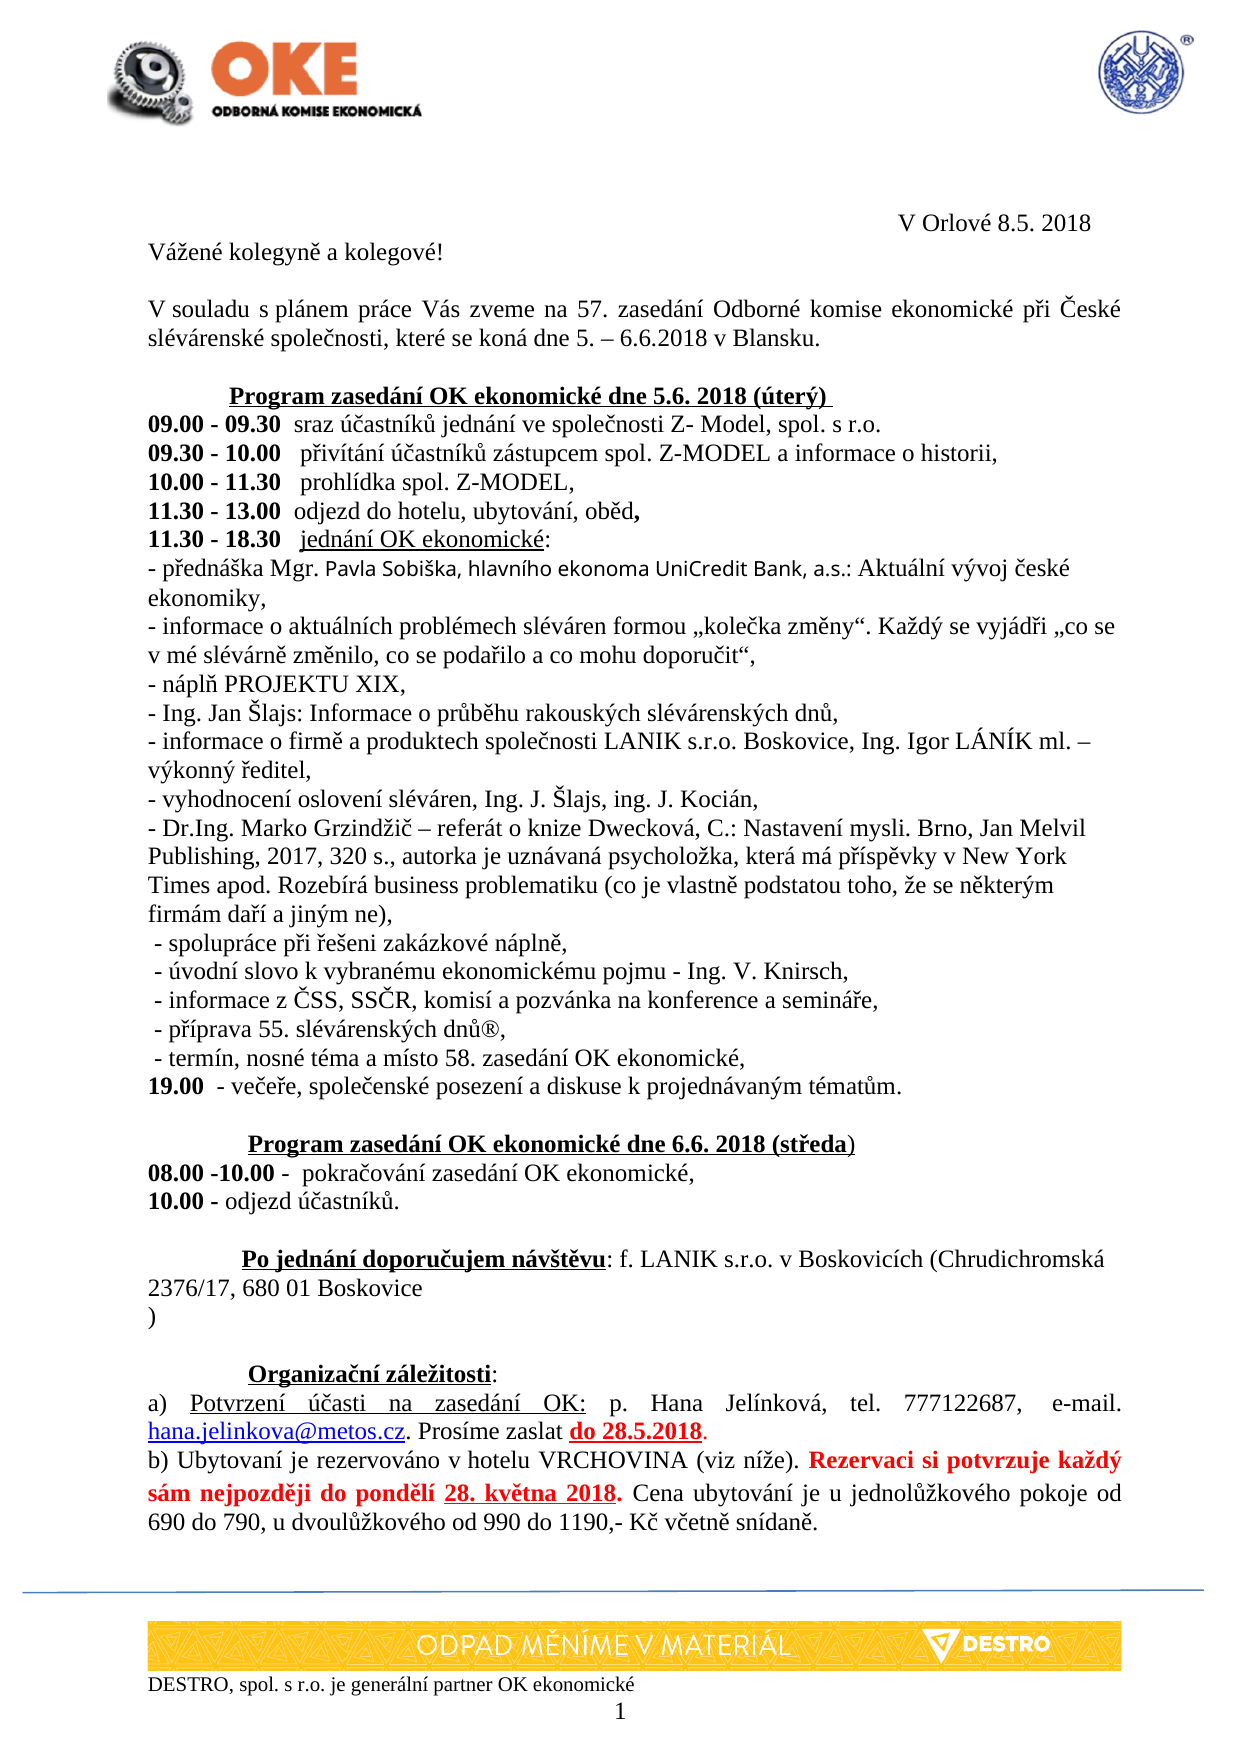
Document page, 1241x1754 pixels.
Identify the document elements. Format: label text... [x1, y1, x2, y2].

text - úvodní slovo k vybranému ekonomickému pojmu - Ing. V. Knirsch, [148, 956, 1122, 985]
text Program zasedání OK ekonomické dne 5.6. 2018 (úterý) [148, 381, 1122, 409]
picture [1096, 30, 1196, 115]
text Vážené kolegyně a kolegové! [148, 237, 1122, 266]
text - informace o firmě a produktech společnosti LANIK s.r.o. Boskovice, Ing. Igor LÁNÍK ml. –výkonný ředitel, [148, 726, 1122, 784]
text a) Potvrzení účasti na zasedání OK: p. Hana Jelínková, tel. 777122687, e-mail. hana.jelinkova@metos.cz. Prosíme zaslat do 28.5.2018. [148, 1388, 1122, 1445]
text b) Ubytovaní je rezervováno v hotelu VRCHOVINA (viz níže). Rezervaci si potvrzuje každý sám nejpozději do pondělí 28. května 2018. Cena ubytování je u jednolůžkového pokoje od 690 do 790, u dvoulůžkového od 990 do 1190,- Kč včetně snídaně. [148, 1445, 1122, 1536]
text 09.30 - 10.00 přivítání účastníků zástupcem spol. Z-MODEL a informace o historii, [148, 438, 1122, 467]
text Organizační záležitosti: [148, 1359, 1122, 1388]
text - termín, nosné téma a místo 58. zasedání OK ekonomické, [148, 1043, 1122, 1071]
text - vyhodnocení oslovení sléváren, Ing. J. Šlajs, ing. J. Kocián, [148, 784, 1122, 813]
text - spolupráce při řešeni zakázkové náplně, [148, 928, 1122, 956]
text 10.00 - 11.30 prohlídka spol. Z-MODEL, [148, 467, 1122, 496]
text 19.00 - večeře, společenské posezení a diskuse k projednávaným tématům. [148, 1071, 1122, 1100]
text 11.30 - 18.30 jednání OK ekonomické: [148, 524, 1122, 553]
picture [147, 1621, 1122, 1671]
text V Orlové 8.5. 2018 [148, 208, 1122, 237]
text - informace o aktuálních problémech sléváren formou „kolečka změny“. Každý se vyjádři „co se v mé slévárně změnilo, co se podařilo a co mohu doporučit“, [148, 611, 1122, 669]
text ) [148, 1301, 1122, 1330]
text - Ing. Jan Šlajs: Informace o průběhu rakouských slévárenských dnů, [148, 698, 1122, 726]
picture [103, 36, 428, 127]
text 09.00 - 09.30 sraz účastníků jednání ve společnosti Z- Model, spol. s r.o. [148, 409, 1122, 438]
text - příprava 55. slévárenských dnů®, [148, 1014, 1122, 1043]
text 08.00 -10.00 - pokračování zasedání OK ekonomické, [148, 1158, 1122, 1186]
text - Dr.Ing. Marko Grzindžič – referát o knize Dwecková, C.: Nastavení mysli. Brno, Jan Melvil Publishing, 2017, 320 s., autorka je uznávaná psycholožka, která má příspěvky v New York Times apod. Rozebírá business problematiku (co je vlastně podstatou toho, že se některým firmám daří a jiným ne), [148, 813, 1122, 928]
text 11.30 - 13.00 odjezd do hotelu, ubytování, oběd, [148, 496, 1122, 524]
text - informace z ČSS, SSČR, komisí a pozvánka na konference a semináře, [148, 985, 1122, 1014]
text V souladu s plánem práce Vás zveme na 57. zasedání Odborné komise ekonomické při České slévárenské společnosti, které se koná dne 5. – 6.6.2018 v Blansku. [148, 294, 1122, 352]
text Po jednání doporučujem návštěvu: f. LANIK s.r.o. v Boskovicích (Chrudichromská 2376/17, 680 01 Boskovice [148, 1244, 1122, 1301]
text 10.00 - odjezd účastníků. [148, 1186, 1122, 1215]
text Program zasedání OK ekonomické dne 6.6. 2018 (středa) [148, 1129, 1122, 1158]
text - přednáška Mgr. Pavla Sobiška, hlavního ekonoma UniCredit Bank, a.s.: Aktuální vývoj české ekonomiky, [148, 553, 1122, 611]
text - náplň PROJEKTU XIX, [148, 669, 1122, 698]
